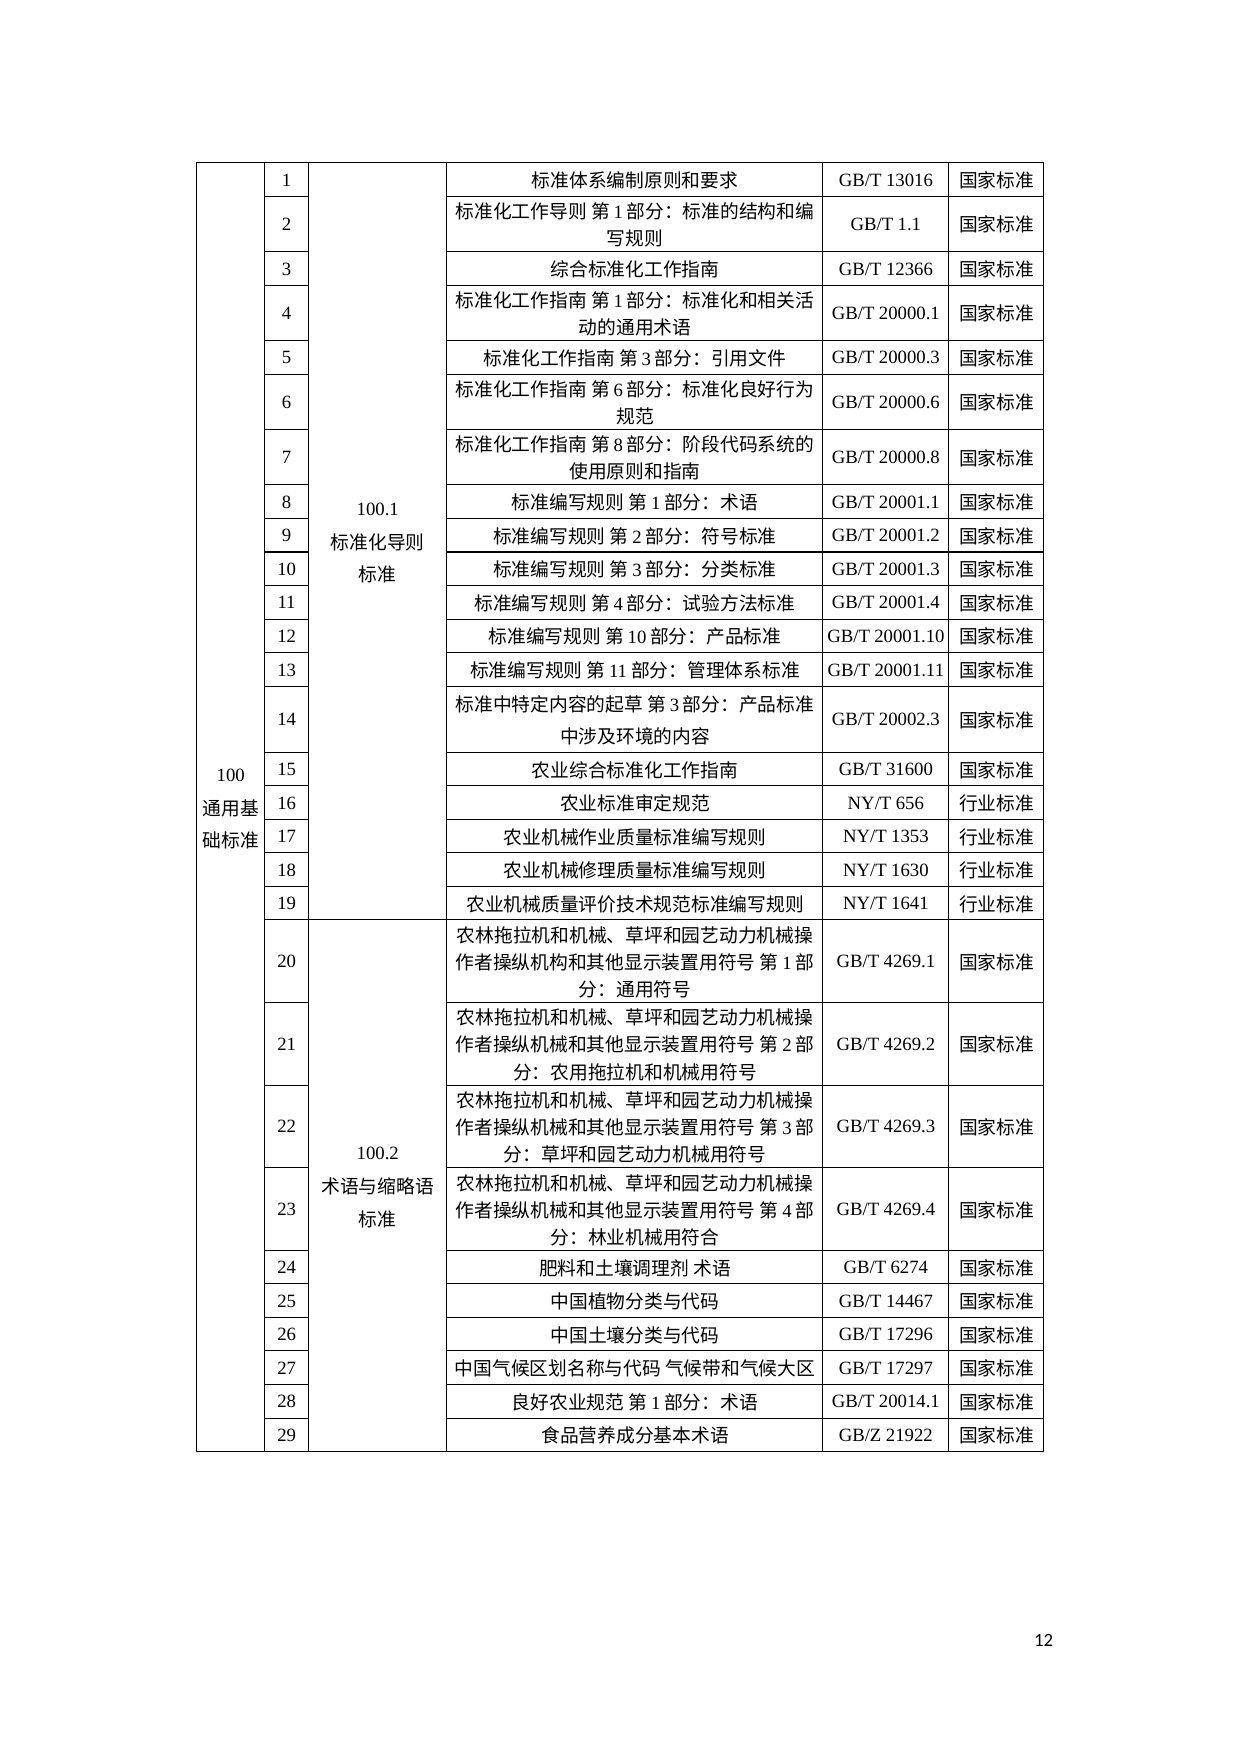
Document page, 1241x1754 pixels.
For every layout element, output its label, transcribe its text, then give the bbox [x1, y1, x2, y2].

table_cell GB/T 20014.1 [823, 1385, 948, 1417]
table_cell GB/T 4269.3 [823, 1086, 948, 1167]
table_cell GB/T 14467 [823, 1284, 948, 1317]
table_cell 标准化工作指南 第8部分：阶段代码系统的使用原则和指南 [447, 430, 822, 484]
table_cell 1 [265, 163, 308, 196]
table_cell 农林拖拉机和机械、草坪和园艺动力机械操作者操纵机械和其他显示装置用符号 第3部分：草坪和园艺动力机械用符号 [447, 1086, 822, 1167]
table_cell 11 [265, 586, 308, 618]
table_cell 行业标准 [949, 786, 1043, 819]
table_cell 行业标准 [949, 820, 1043, 852]
table_cell 17 [265, 820, 308, 852]
table_cell 标准中特定内容的起草 第3部分：产品标准中涉及环境的内容 [447, 687, 822, 752]
table_cell 国家标准 [949, 1385, 1043, 1417]
table_cell 国家标准 [949, 920, 1043, 1002]
table_cell 国家标准 [949, 1318, 1043, 1350]
table_cell 28 [265, 1385, 308, 1417]
table_cell 国家标准 [949, 1168, 1043, 1250]
table_cell GB/T 4269.1 [823, 920, 948, 1002]
table_cell 7 [265, 430, 308, 484]
table_cell 标准体系编制原则和要求 [447, 163, 822, 196]
table_cell 国家标准 [949, 1284, 1043, 1317]
table_cell GB/T 20000.3 [823, 341, 948, 373]
table_cell 国家标准 [949, 1086, 1043, 1167]
table_cell 14 [265, 687, 308, 752]
table_cell 19 [265, 887, 308, 919]
table_cell 100.2 术语与缩略语 标准 [309, 920, 446, 1451]
table_cell 国家标准 [949, 519, 1043, 551]
table_cell GB/T 17296 [823, 1318, 948, 1350]
table_cell 农林拖拉机和机械、草坪和园艺动力机械操作者操纵机械和其他显示装置用符号 第4部分：林业机械用符合 [447, 1168, 822, 1250]
table_cell 标准编写规则 第4部分：试验方法标准 [447, 586, 822, 618]
table_cell 良好农业规范 第1部分：术语 [447, 1385, 822, 1417]
table_cell 标准化工作导则 第1部分：标准的结构和编写规则 [447, 197, 822, 251]
table_cell 国家标准 [949, 586, 1043, 618]
table_cell 农业综合标准化工作指南 [447, 753, 822, 785]
table_cell 国家标准 [949, 620, 1043, 652]
table_cell 26 [265, 1318, 308, 1350]
table_cell 3 [265, 252, 308, 284]
table_cell GB/T 31600 [823, 753, 948, 785]
table_cell 食品营养成分基本术语 [447, 1419, 822, 1451]
table_cell 国家标准 [949, 753, 1043, 785]
table_cell 5 [265, 341, 308, 373]
table_cell 20 [265, 920, 308, 1002]
table_cell 8 [265, 485, 308, 518]
table_cell 中国气候区划名称与代码 气候带和气候大区 [447, 1351, 822, 1384]
table_cell 16 [265, 786, 308, 819]
table_cell 国家标准 [949, 341, 1043, 373]
table_cell 标准化工作指南 第3部分：引用文件 [447, 341, 822, 373]
table_cell 国家标准 [949, 687, 1043, 752]
table_cell GB/T 6274 [823, 1251, 948, 1283]
table_cell 中国植物分类与代码 [447, 1284, 822, 1317]
table_cell 农林拖拉机和机械、草坪和园艺动力机械操作者操纵机构和其他显示装置用符号 第1部分：通用符号 [447, 920, 822, 1002]
table_cell 农业机械修理质量标准编写规则 [447, 853, 822, 886]
table_cell NY/T 1353 [823, 820, 948, 852]
table_cell GB/T 20001.4 [823, 586, 948, 618]
table_cell 国家标准 [949, 485, 1043, 518]
table_cell 13 [265, 653, 308, 686]
table_cell 21 [265, 1003, 308, 1084]
table_cell 综合标准化工作指南 [447, 252, 822, 284]
table_cell GB/T 13016 [823, 163, 948, 196]
table_cell 22 [265, 1086, 308, 1167]
table_cell GB/T 1.1 [823, 197, 948, 251]
table_cell 12 [265, 620, 308, 652]
table_cell 2 [265, 197, 308, 251]
table_cell 6 [265, 375, 308, 429]
table_cell 农业机械质量评价技术规范标准编写规则 [447, 887, 822, 919]
table_cell 国家标准 [949, 375, 1043, 429]
table_cell 标准编写规则 第1部分：术语 [447, 485, 822, 518]
table_cell 国家标准 [949, 252, 1043, 284]
table_cell 国家标准 [949, 653, 1043, 686]
table_cell GB/T 20000.6 [823, 375, 948, 429]
table_cell GB/T 20000.8 [823, 430, 948, 484]
table_cell NY/T 1641 [823, 887, 948, 919]
table_cell GB/T 20001.2 [823, 519, 948, 551]
table_cell 国家标准 [949, 1003, 1043, 1084]
table_cell GB/T 20001.11 [823, 653, 948, 686]
table_cell GB/T 20002.3 [823, 687, 948, 752]
table_cell 标准化工作指南 第1部分：标准化和相关活动的通用术语 [447, 286, 822, 340]
table_cell GB/T 20001.10 [823, 620, 948, 652]
table_cell 标准编写规则 第2部分：符号标准 [447, 519, 822, 551]
table_cell 行业标准 [949, 853, 1043, 886]
table_cell GB/T 20001.1 [823, 485, 948, 518]
table_cell 国家标准 [949, 286, 1043, 340]
table_cell 行业标准 [949, 887, 1043, 919]
table_cell 100.1 标准化导则 标准 [309, 163, 446, 919]
table_cell 18 [265, 853, 308, 886]
table_cell GB/T 4269.4 [823, 1168, 948, 1250]
table_cell 国家标准 [949, 1251, 1043, 1283]
table_cell 10 [265, 553, 308, 585]
table_cell 国家标准 [949, 430, 1043, 484]
table_cell 农业标准审定规范 [447, 786, 822, 819]
table_cell GB/T 17297 [823, 1351, 948, 1384]
table_cell 9 [265, 519, 308, 551]
table_cell 23 [265, 1168, 308, 1250]
table_cell GB/T 20001.3 [823, 553, 948, 585]
table_cell 100 通用基础标准 [197, 163, 264, 1451]
table_cell 27 [265, 1351, 308, 1384]
table_cell 25 [265, 1284, 308, 1317]
table_cell 29 [265, 1419, 308, 1451]
table_cell GB/Z 21922 [823, 1419, 948, 1451]
table_cell GB/T 4269.2 [823, 1003, 948, 1084]
table_cell 标准编写规则 第3部分：分类标准 [447, 553, 822, 585]
table_cell 国家标准 [949, 1351, 1043, 1384]
table_cell 标准化工作指南 第6部分：标准化良好行为规范 [447, 375, 822, 429]
table_cell 24 [265, 1251, 308, 1283]
table_cell 国家标准 [949, 553, 1043, 585]
table_cell 国家标准 [949, 1419, 1043, 1451]
table_cell GB/T 20000.1 [823, 286, 948, 340]
table_cell 标准编写规则 第11部分：管理体系标准 [447, 653, 822, 686]
table_cell 国家标准 [949, 197, 1043, 251]
table_cell 标准编写规则 第10部分：产品标准 [447, 620, 822, 652]
table_cell GB/T 12366 [823, 252, 948, 284]
table_cell NY/T 656 [823, 786, 948, 819]
table_cell 4 [265, 286, 308, 340]
table_cell 农林拖拉机和机械、草坪和园艺动力机械操作者操纵机械和其他显示装置用符号 第2部分：农用拖拉机和机械用符号 [447, 1003, 822, 1084]
table_cell 肥料和土壤调理剂 术语 [447, 1251, 822, 1283]
table_cell NY/T 1630 [823, 853, 948, 886]
table_cell 中国土壤分类与代码 [447, 1318, 822, 1350]
table_cell 15 [265, 753, 308, 785]
table_cell 国家标准 [949, 163, 1043, 196]
table_cell 农业机械作业质量标准编写规则 [447, 820, 822, 852]
